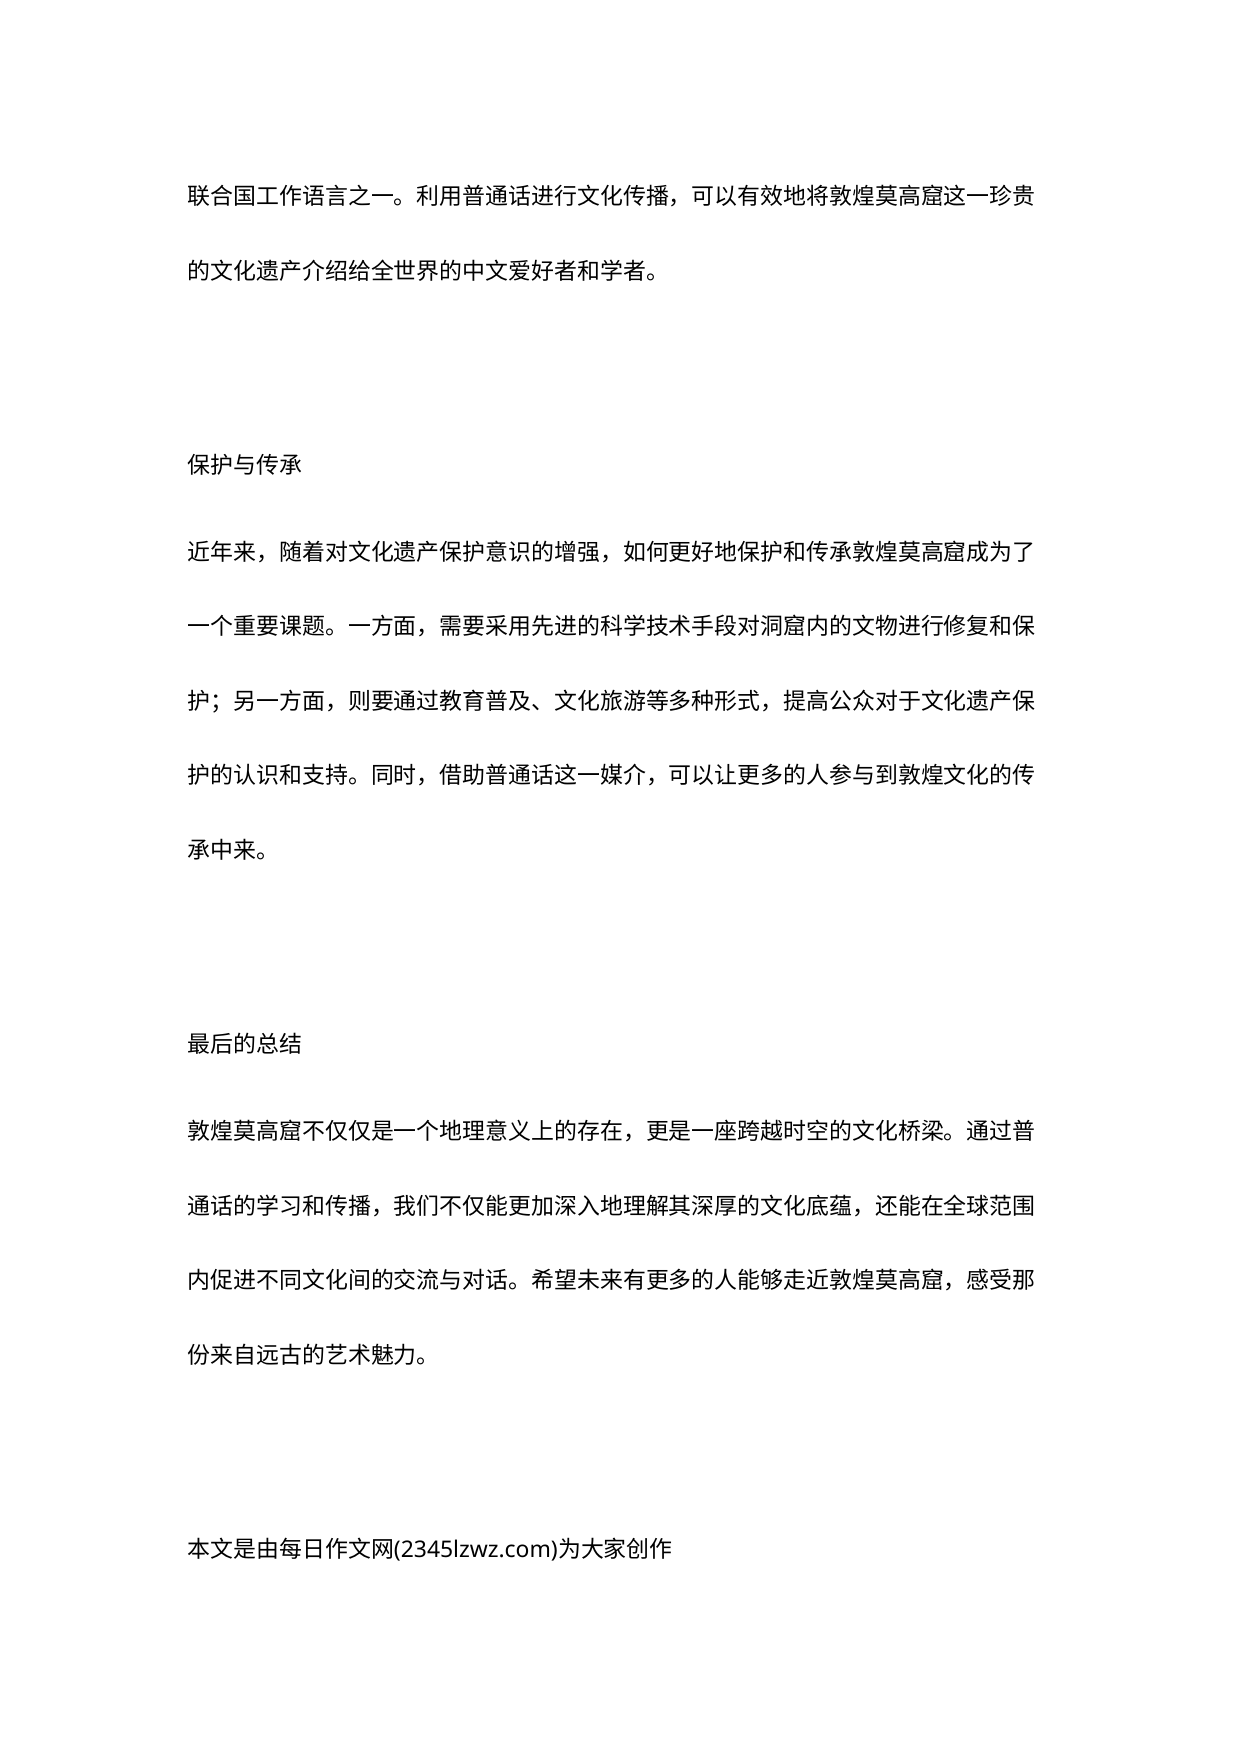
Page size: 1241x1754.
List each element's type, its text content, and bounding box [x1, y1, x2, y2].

text 本文是由每日作文网(2345lzwz.com)为大家创作 [187, 1515, 1053, 1580]
text 敦煌莫高窟不仅仅是一个地理意义上的存在，更是一座跨越时空的文化桥梁。通过普通话的学习和传播，我们不仅能更加深入地理解其深厚的文化底蕴，还能在全球范围内促进不同文化间的交流与对话。希望未来有更多的人能够走近敦煌莫高窟，感受那份来自远古的艺术魅力。 [187, 1097, 1053, 1386]
text 最后的总结 [187, 1011, 1053, 1076]
text 保护与传承 [187, 431, 1053, 496]
text 近年来，随着对文化遗产保护意识的增强，如何更好地保护和传承敦煌莫高窟成为了一个重要课题。一方面，需要采用先进的科学技术手段对洞窟内的文物进行修复和保护；另一方面，则要通过教育普及、文化旅游等多种形式，提高公众对于文化遗产保护的认识和支持。同时，借助普通话这一媒介，可以让更多的人参与到敦煌文化的传承中来。 [187, 517, 1053, 881]
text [187, 162, 1053, 302]
